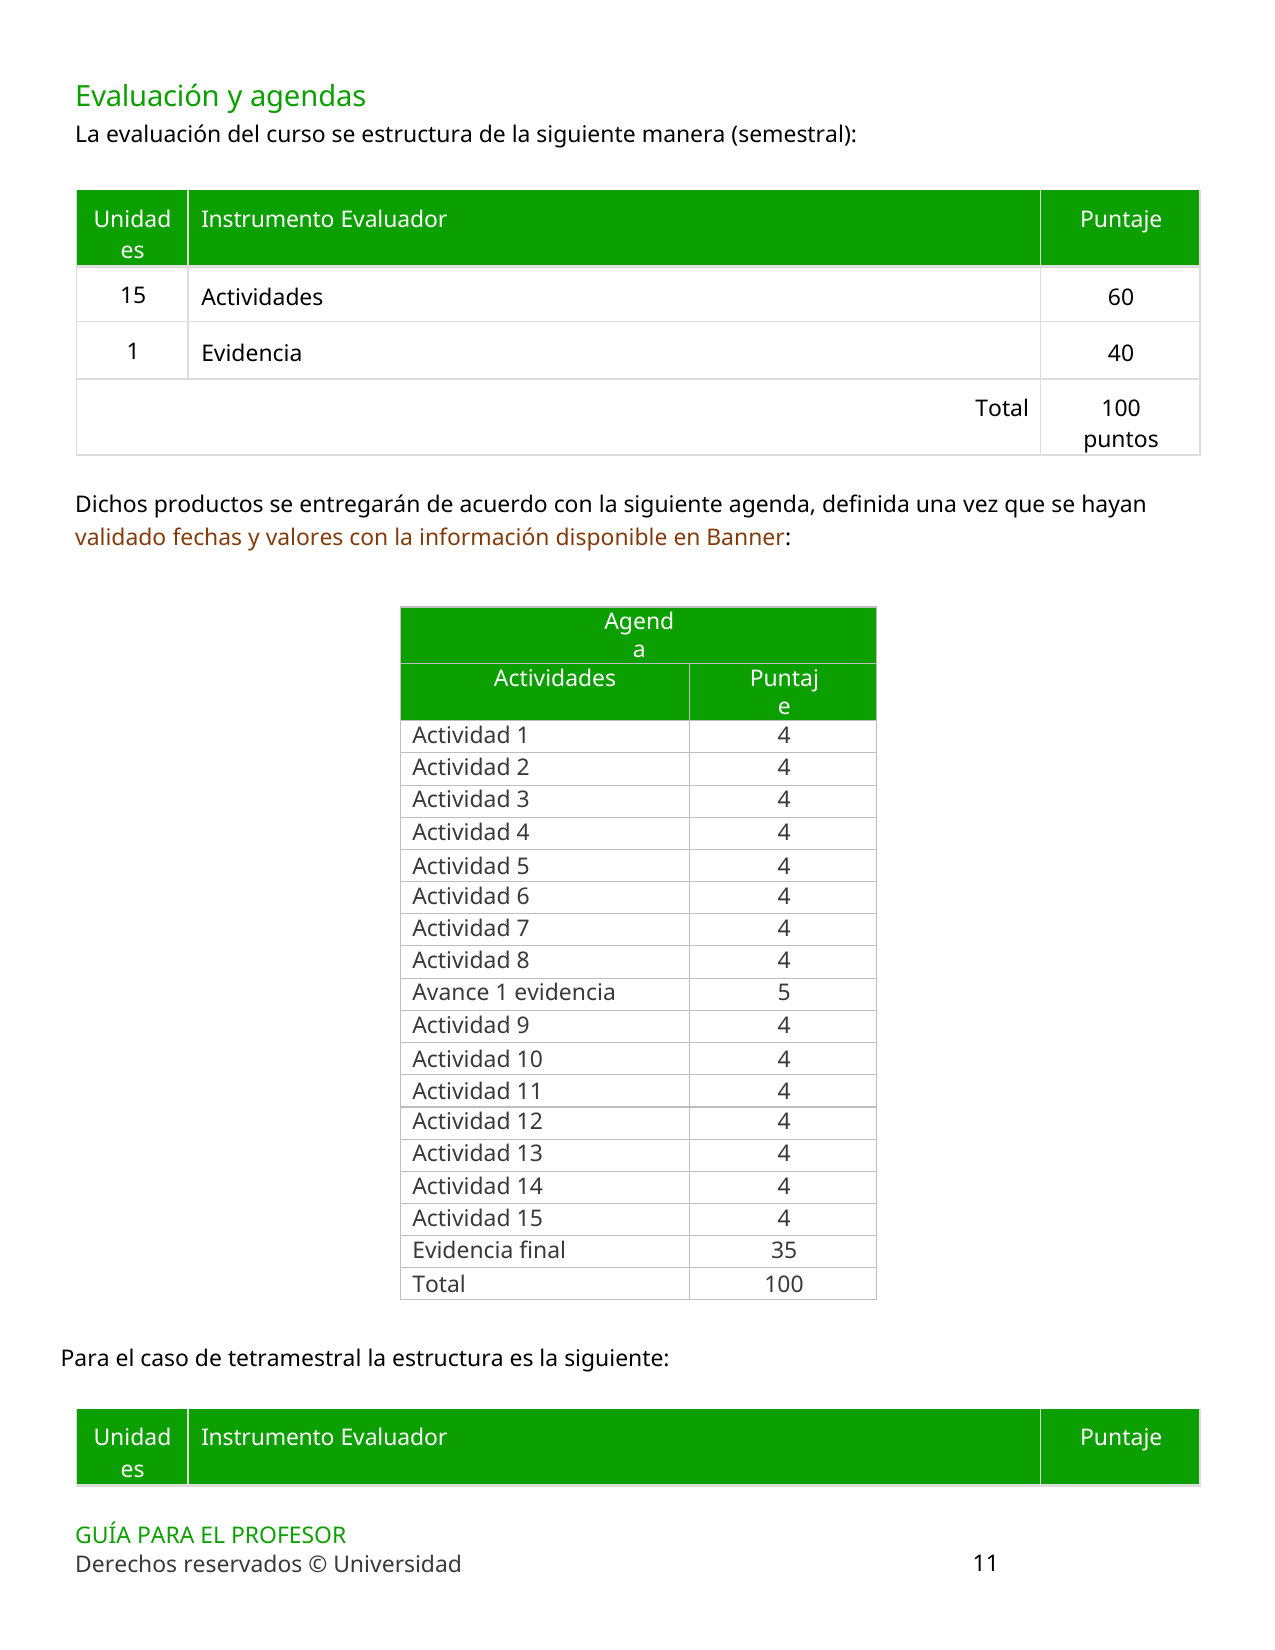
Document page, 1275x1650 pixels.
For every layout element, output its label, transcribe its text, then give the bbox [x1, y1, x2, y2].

table_header Puntaje [1041, 190, 1199, 265]
table_cell Actividad 14 [401, 1172, 689, 1203]
table_cell Actividades [189, 268, 1040, 321]
table_header Unidades [77, 190, 187, 265]
table_cell 100 puntos [1041, 380, 1199, 454]
table_cell 40 [1041, 322, 1199, 378]
table_cell Actividad 12 [401, 1108, 689, 1138]
table_header Unidades [77, 1409, 187, 1484]
table_header Instrumento Evaluador [189, 190, 1040, 265]
table_cell Actividad 10 [401, 1043, 689, 1074]
table_cell Actividad 1 [401, 721, 689, 752]
table_cell Total [401, 1268, 689, 1299]
table_cell 4 [690, 818, 876, 848]
text La evaluación del curso se estructura de la siguiente manera (semestral): [75, 117, 1214, 149]
table_cell Actividad 8 [401, 946, 689, 977]
table_cell Evidencia final [401, 1236, 689, 1267]
table_cell 4 [690, 721, 876, 752]
table_header Agenda [401, 608, 876, 663]
text Para el caso de tetramestral la estructura es la siguiente: [60, 1342, 1214, 1374]
table_cell Actividad 5 [401, 850, 689, 881]
table_cell 4 [690, 1043, 876, 1074]
subtitle Evaluación y agendas [75, 75, 1214, 115]
table_cell 4 [690, 1204, 876, 1235]
table_cell 15 [77, 268, 187, 321]
table_cell Actividad 2 [401, 753, 689, 784]
table_cell 1 [77, 322, 187, 378]
table_cell Actividad 13 [401, 1140, 689, 1171]
table_cell 4 [690, 1172, 876, 1203]
table_cell 4 [690, 914, 876, 945]
table_header Puntaje [1041, 1409, 1199, 1484]
table_cell 4 [690, 946, 876, 977]
table_cell 4 [690, 1075, 876, 1106]
table_cell Actividad 9 [401, 1011, 689, 1042]
table_cell 4 [690, 882, 876, 913]
table_cell Actividad 15 [401, 1204, 689, 1235]
table_cell 100 [690, 1268, 876, 1299]
table_cell Evidencia [189, 322, 1040, 378]
table_cell 60 [1041, 268, 1199, 321]
table_cell 4 [690, 850, 876, 881]
table_cell 5 [690, 979, 876, 1010]
text Dichos productos se entregarán de acuerdo con la siguiente agenda, definida una vez que se hayan validado fechas y valores con la información disponible en Banner: [75, 488, 1214, 553]
table_cell 4 [690, 1108, 876, 1138]
table_cell Actividad 4 [401, 818, 689, 848]
table_cell 4 [690, 786, 876, 817]
table_cell 4 [690, 753, 876, 784]
table_cell Actividades [401, 664, 689, 720]
table_cell 4 [690, 1011, 876, 1042]
table_cell Actividad 3 [401, 786, 689, 817]
table_cell 4 [690, 1140, 876, 1171]
table_cell Actividad 7 [401, 914, 689, 945]
table_cell Total [77, 380, 1040, 454]
table_header Instrumento Evaluador [189, 1409, 1040, 1484]
table_cell Actividad 11 [401, 1075, 689, 1106]
table_cell 35 [690, 1236, 876, 1267]
table_cell Puntaje [690, 664, 876, 720]
table_cell Avance 1 evidencia [401, 979, 689, 1010]
table_cell Actividad 6 [401, 882, 689, 913]
